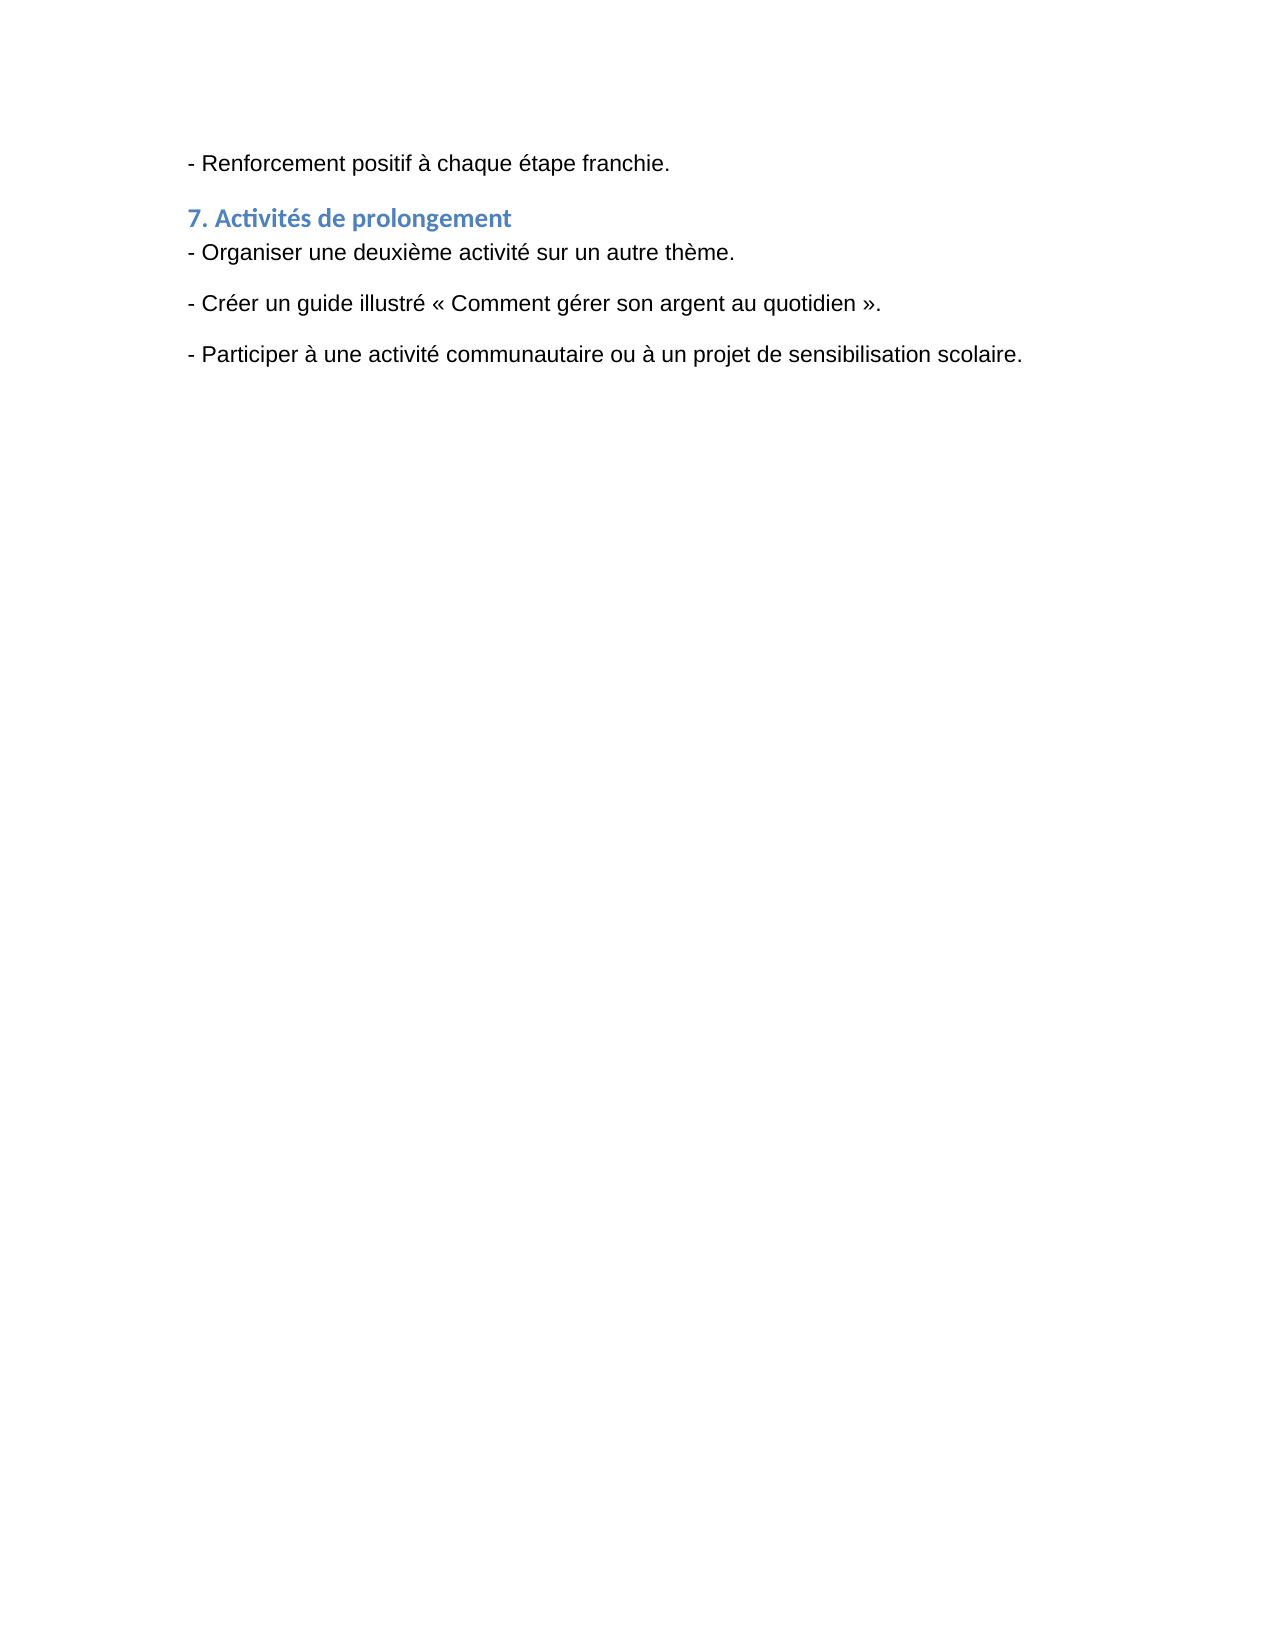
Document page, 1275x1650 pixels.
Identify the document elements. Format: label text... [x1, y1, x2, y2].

text - Organiser une deuxième activité sur un autre thème. [187, 239, 1087, 265]
text - Renforcement positif à chaque étape franchie. [187, 150, 1087, 176]
text - Créer un guide illustré « Comment gérer son argent au quotidien ». [187, 290, 1087, 316]
text - Participer à une activité communautaire ou à un projet de sensibilisation scolaire. [187, 341, 1087, 367]
subtitle 7. Activités de prolongement [187, 201, 1087, 234]
